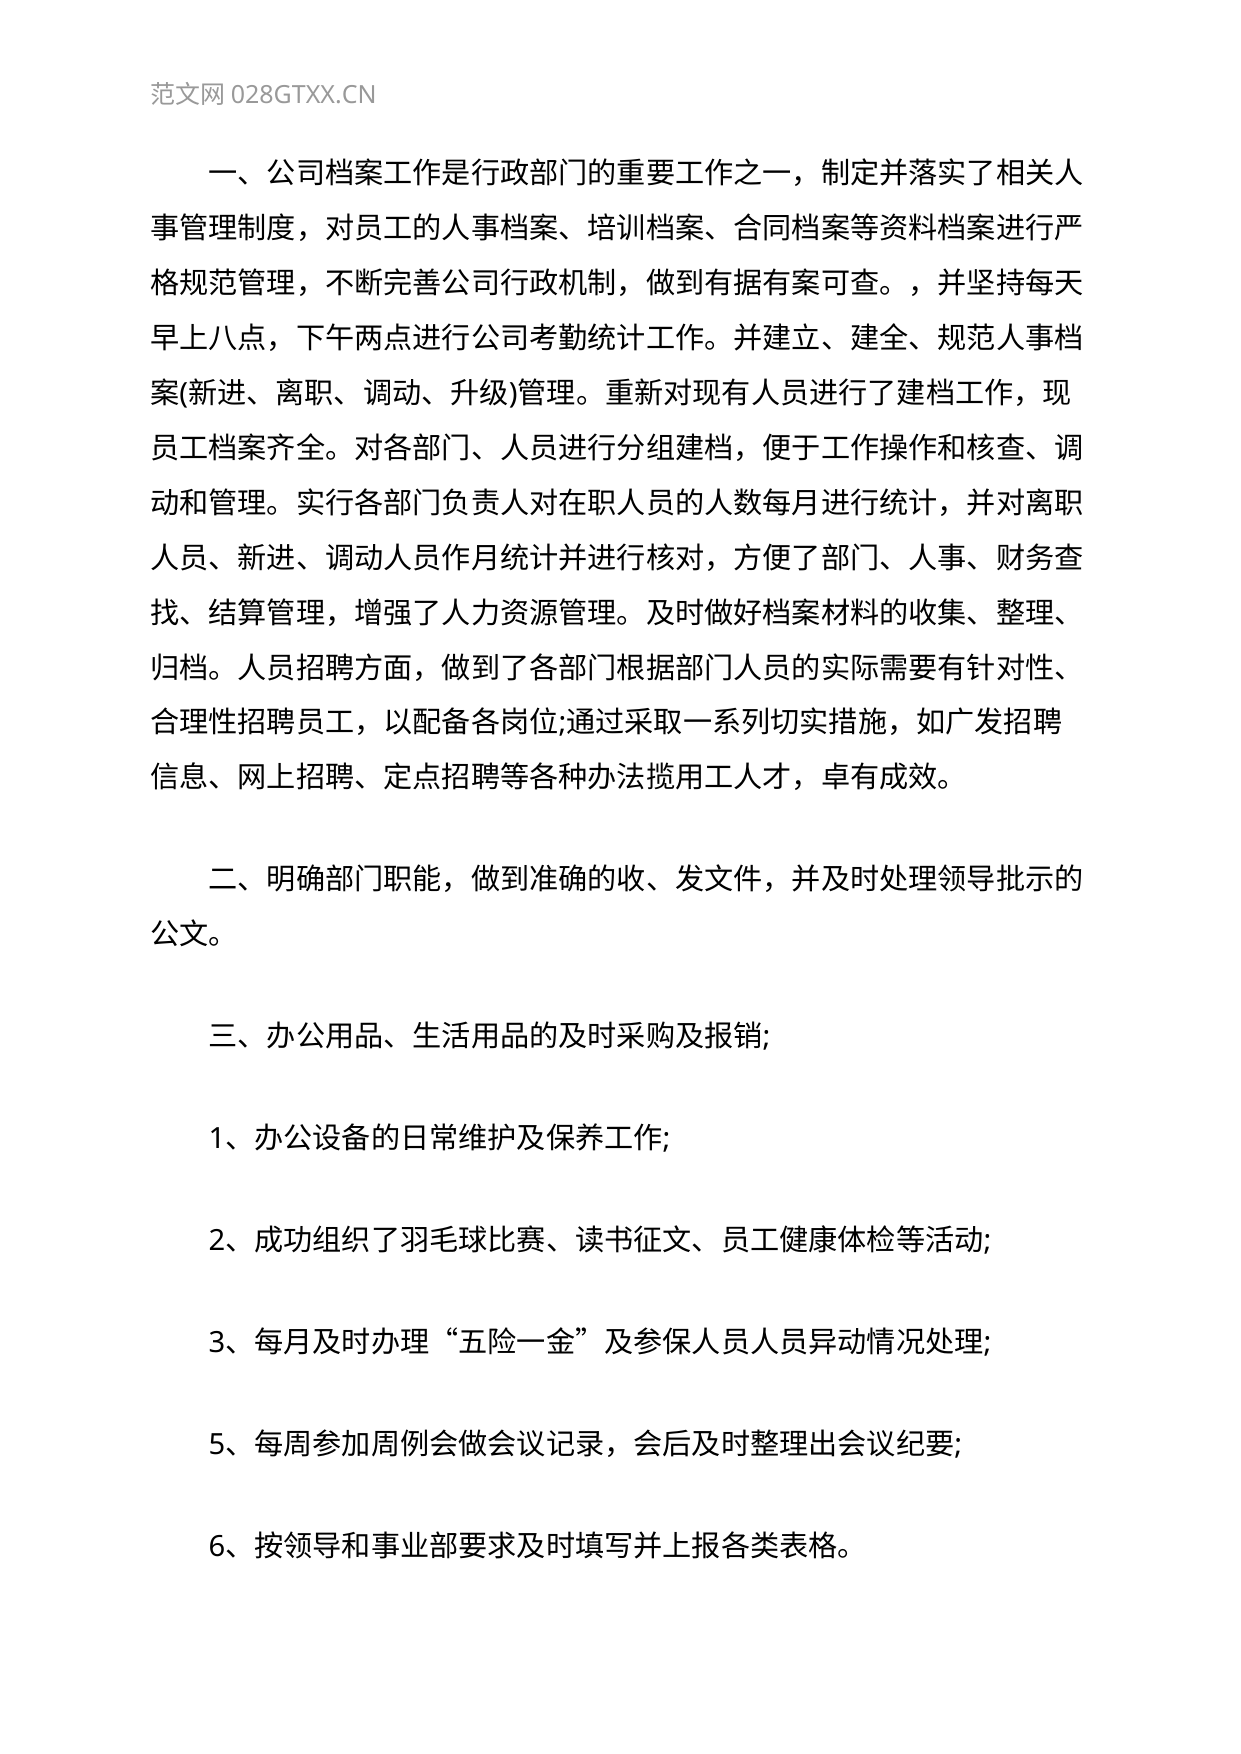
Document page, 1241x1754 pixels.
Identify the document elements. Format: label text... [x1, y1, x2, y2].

text 5、每周参加周例会做会议记录，会后及时整理出会议纪要; [150, 1420, 1090, 1463]
text 三、办公用品、生活用品的及时采购及报销; [150, 1012, 1090, 1055]
text 6、按领导和事业部要求及时填写并上报各类表格。 [150, 1522, 1090, 1565]
text 3、每月及时办理“五险一金”及参保人员人员异动情况处理; [150, 1318, 1090, 1361]
text 一、公司档案工作是行政部门的重要工作之一，制定并落实了相关人事管理制度，对员工的人事档案、培训档案、合同档案等资料档案进行严格规范管理，不断完善公司行政机制，做到有据有案可查。，并坚持每天早上八点，下午两点进行公司考勤统计工作。并建立、建全、规范人事档案(新进、离职、调动、升级)管理。重新对现有人员进行了建档工作，现员工档案齐全。对各部门、人员进行分组建档，便于工作操作和核查、调动和管理。实行各部门负责人对在职人员的人数每月进行统计，并对离职人员、新进、调动人员作月统计并进行核对，方便了部门、人事、财务查找、结算管理，增强了人力资源管理。及时做好档案材料的收集、整理、归档。人员招聘方面，做到了各部门根据部门人员的实际需要有针对性、合理性招聘员工，以配备各岗位;通过采取一系列切实措施，如广发招聘信息、网上招聘、定点招聘等各种办法揽用工人才，卓有成效。 [150, 150, 1090, 796]
text 二、明确部门职能，做到准确的收、发文件，并及时处理领导批示的公文。 [150, 856, 1090, 953]
text 1、办公设备的日常维护及保养工作; [150, 1114, 1090, 1157]
text 2、成功组织了羽毛球比赛、读书征文、员工健康体检等活动; [150, 1216, 1090, 1259]
